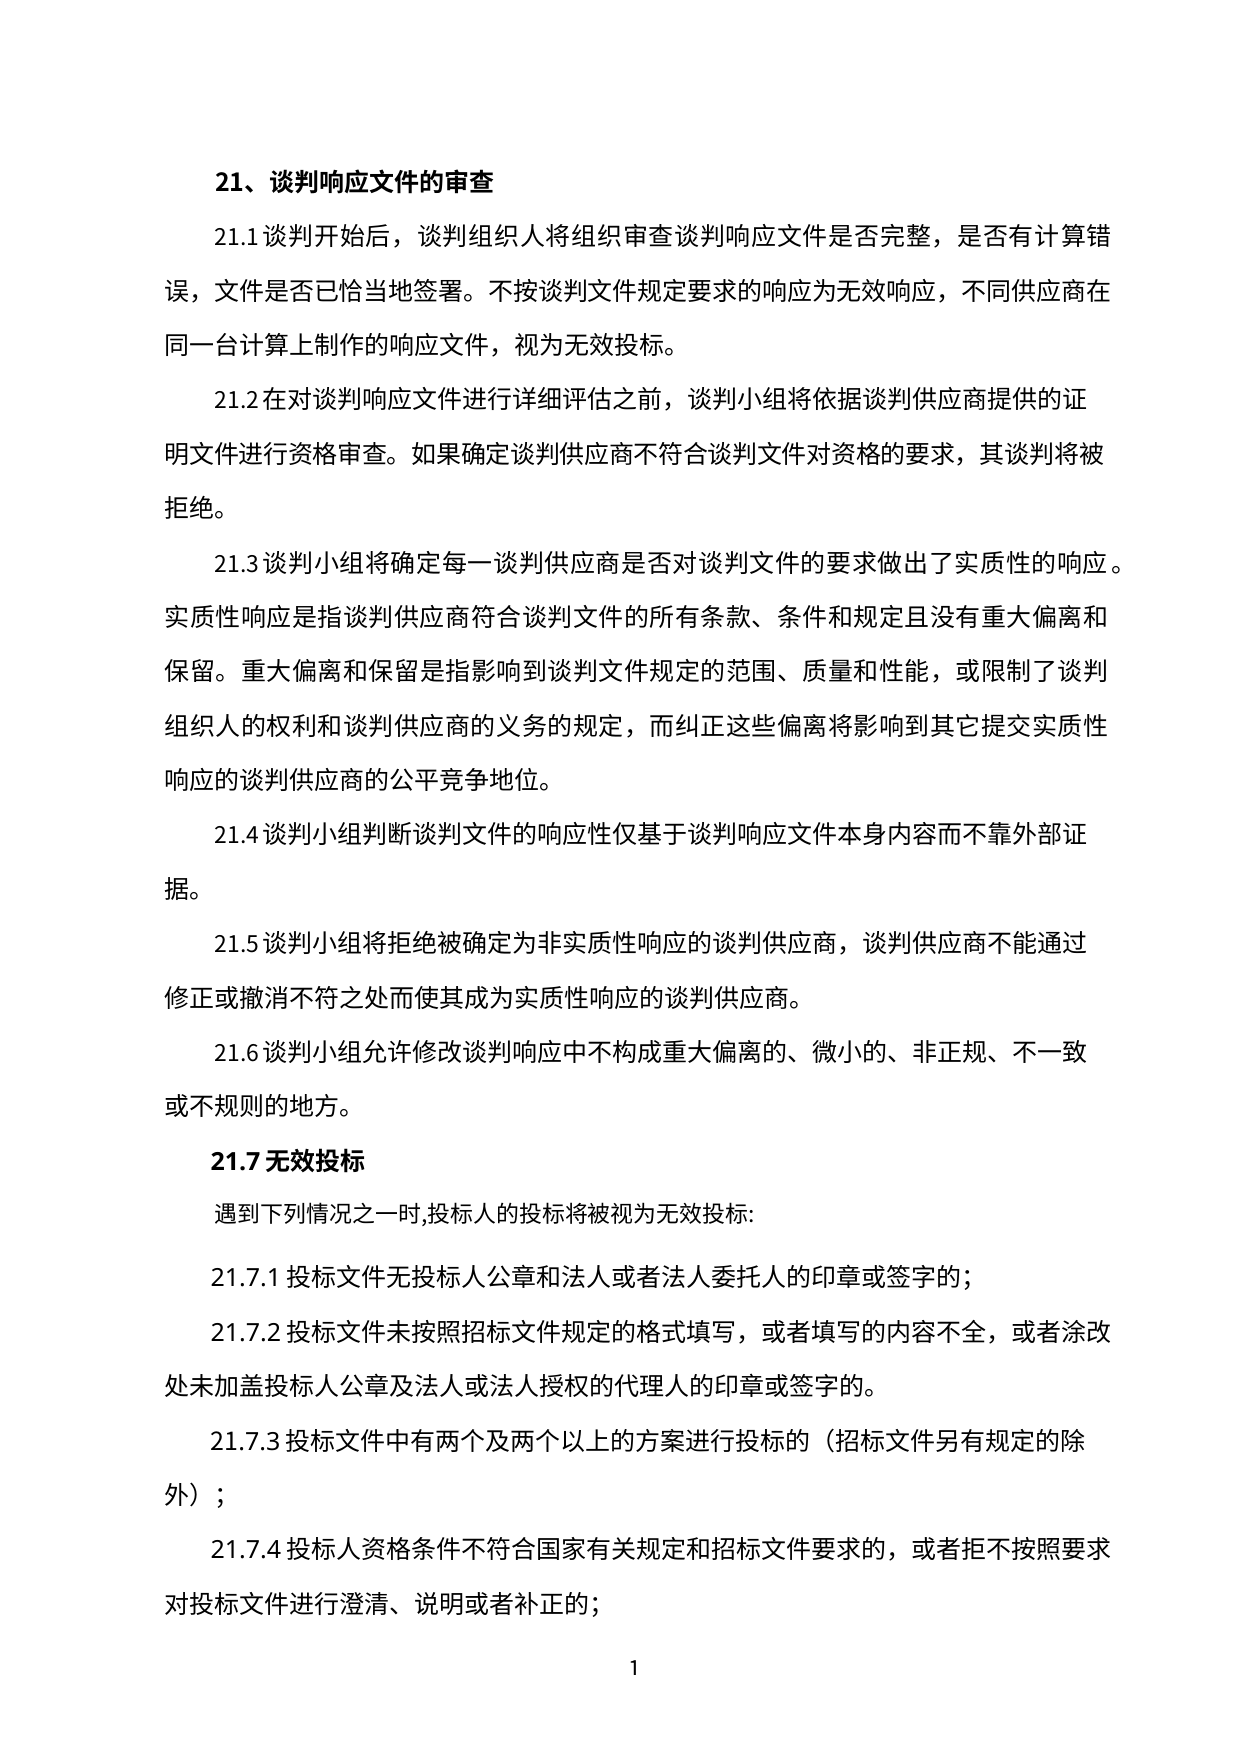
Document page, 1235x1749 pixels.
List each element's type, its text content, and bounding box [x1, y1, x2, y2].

list 21.7.2投标文件未按照招标文件规定的格式填写，或者填写的内容不全，或者涂改 [210, 1312, 1111, 1348]
subtitle 21、谈判响应文件的审查 [164, 162, 1111, 199]
list 21.7无效投标 [210, 1141, 1111, 1177]
list 在对谈判响应文件进行详细评估之前，谈判小组将依据谈判供应商提供的证明文件进行资格审查。如果确定谈判供应商不符合谈判文件对资格的要求，其谈判将被拒绝。 [164, 380, 1111, 525]
list 谈判小组将拒绝被确定为非实质性响应的谈判供应商，谈判供应商不能通过修正或撤消不符之处而使其成为实质性响应的谈判供应商。 [164, 924, 1111, 1014]
list 外）； [164, 1475, 1111, 1512]
list 处未加盖投标人公章及法人或法人授权的代理人的印章或签字的。 [164, 1367, 1111, 1403]
list 谈判开始后，谈判组织人将组织审查谈判响应文件是否完整，是否有计算错误，文件是否已恰当地签署。不按谈判文件规定要求的响应为无效响应，不同供应商在同一台计算上制作的响应文件，视为无效投标。 [164, 217, 1111, 362]
list 谈判小组允许修改谈判响应中不构成重大偏离的、微小的、非正规、不一致或不规则的地方。 [164, 1032, 1111, 1123]
list 21.7.4投标人资格条件不符合国家有关规定和招标文件要求的，或者拒不按照要求 [210, 1530, 1111, 1566]
list 21.7.1投标文件无投标人公章和法人或者法人委托人的印章或签字的； [210, 1258, 1111, 1294]
list 谈判小组判断谈判文件的响应性仅基于谈判响应文件本身内容而不靠外部证据。 [164, 815, 1111, 906]
list 谈判小组将确定每一谈判供应商是否对谈判文件的要求做出了实质性的响应。实质性响应是指谈判供应商符合谈判文件的所有条款、条件和规定且没有重大偏离和保留。重大偏离和保留是指影响到谈判文件规定的范围、质量和性能，或限制了谈判组织人的权利和谈判供应商的义务的规定，而纠正这些偏离将影响到其它提交实质性响应的谈判供应商的公平竞争地位。 [164, 543, 1111, 797]
text 遇到下列情况之一时,投标人的投标将被视为无效投标: [164, 1196, 1111, 1229]
list 对投标文件进行澄清、说明或者补正的； [164, 1584, 1111, 1620]
list 21.7.3投标文件中有两个及两个以上的方案进行投标的（招标文件另有规定的除 [210, 1421, 1111, 1457]
